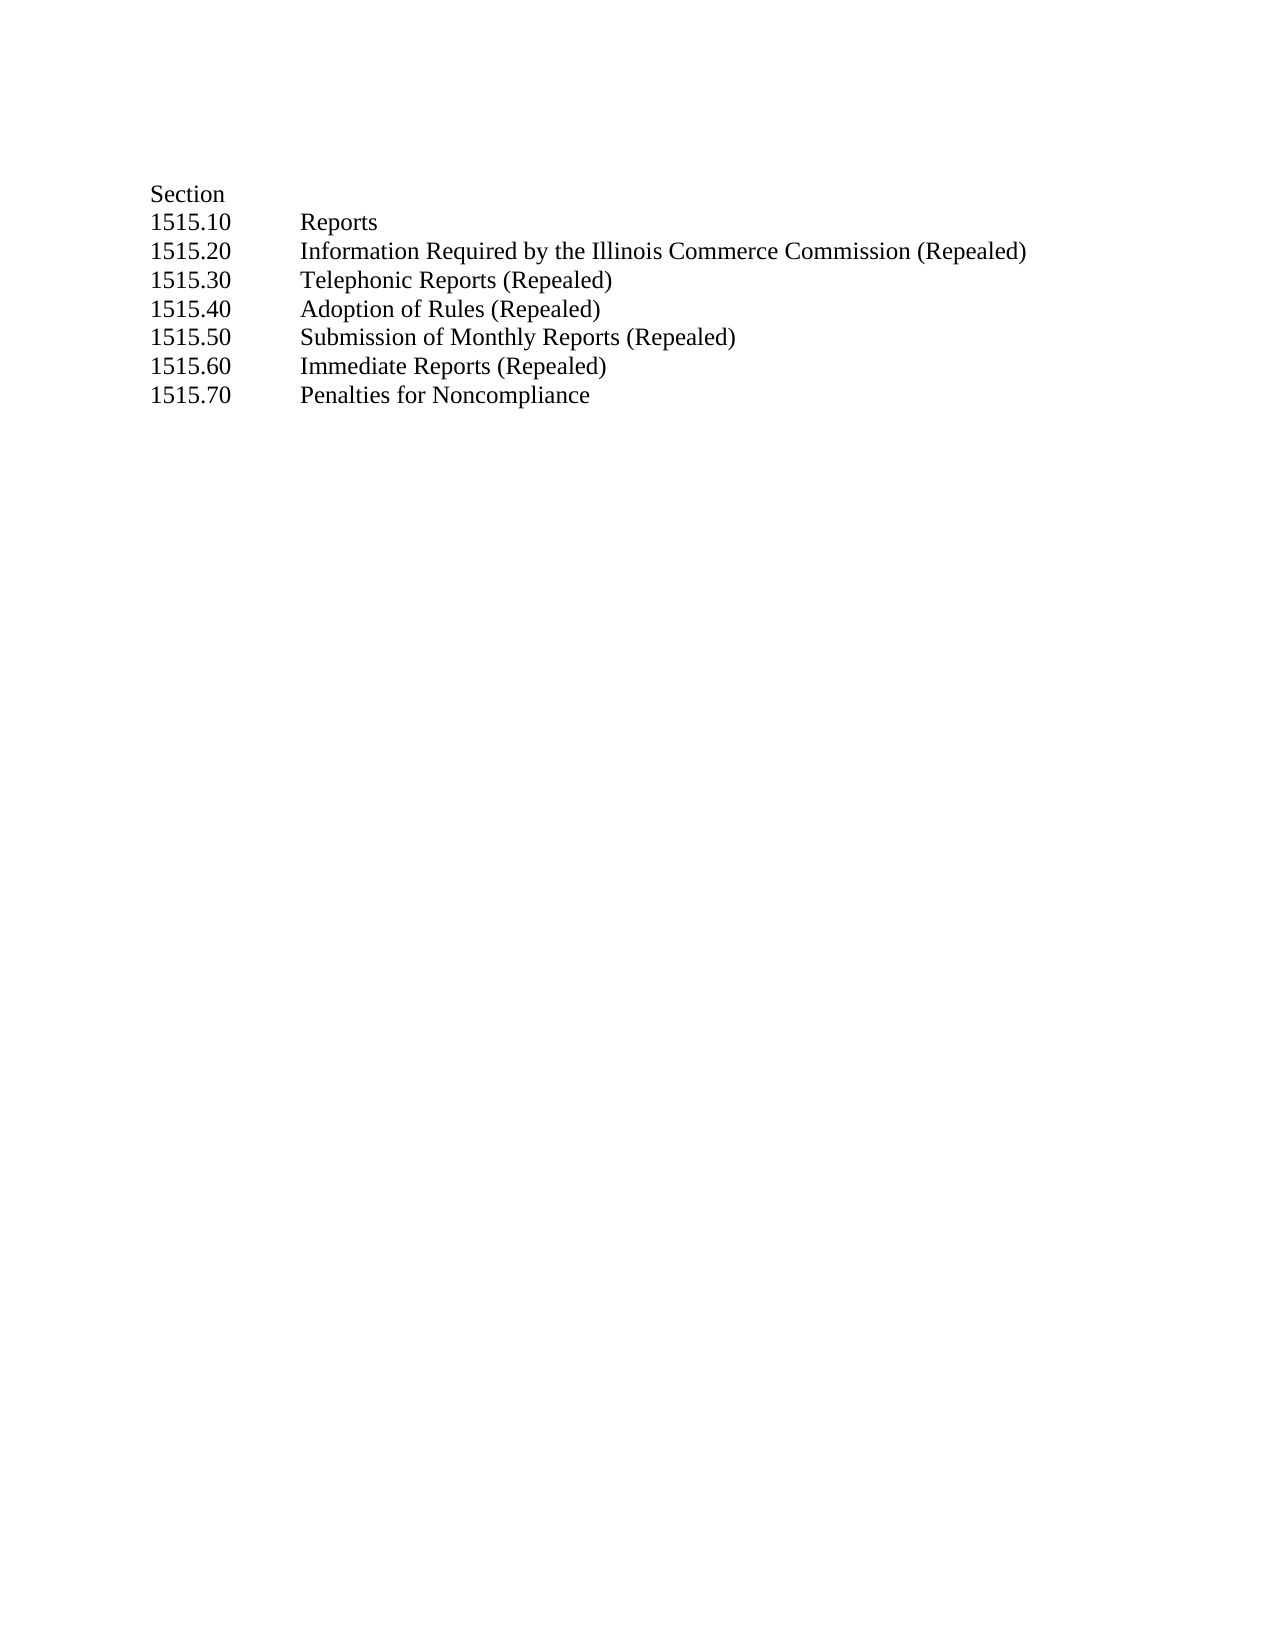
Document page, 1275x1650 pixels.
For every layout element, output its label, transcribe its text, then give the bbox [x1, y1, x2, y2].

text Section [150, 179, 1125, 207]
text 1515.60 Immediate Reports (Repealed) [150, 351, 1125, 380]
text 1515.40 Adoption of Rules (Repealed) [150, 294, 1125, 322]
text 1515.70 Penalties for Noncompliance [150, 380, 1125, 409]
text 1515.20 Information Required by the Illinois Commerce Commission (Repealed) [150, 236, 1125, 265]
text 1515.30 Telephonic Reports (Repealed) [150, 265, 1125, 294]
text 1515.10 Reports [150, 207, 1125, 236]
text 1515.50 Submission of Monthly Reports (Repealed) [150, 322, 1125, 351]
